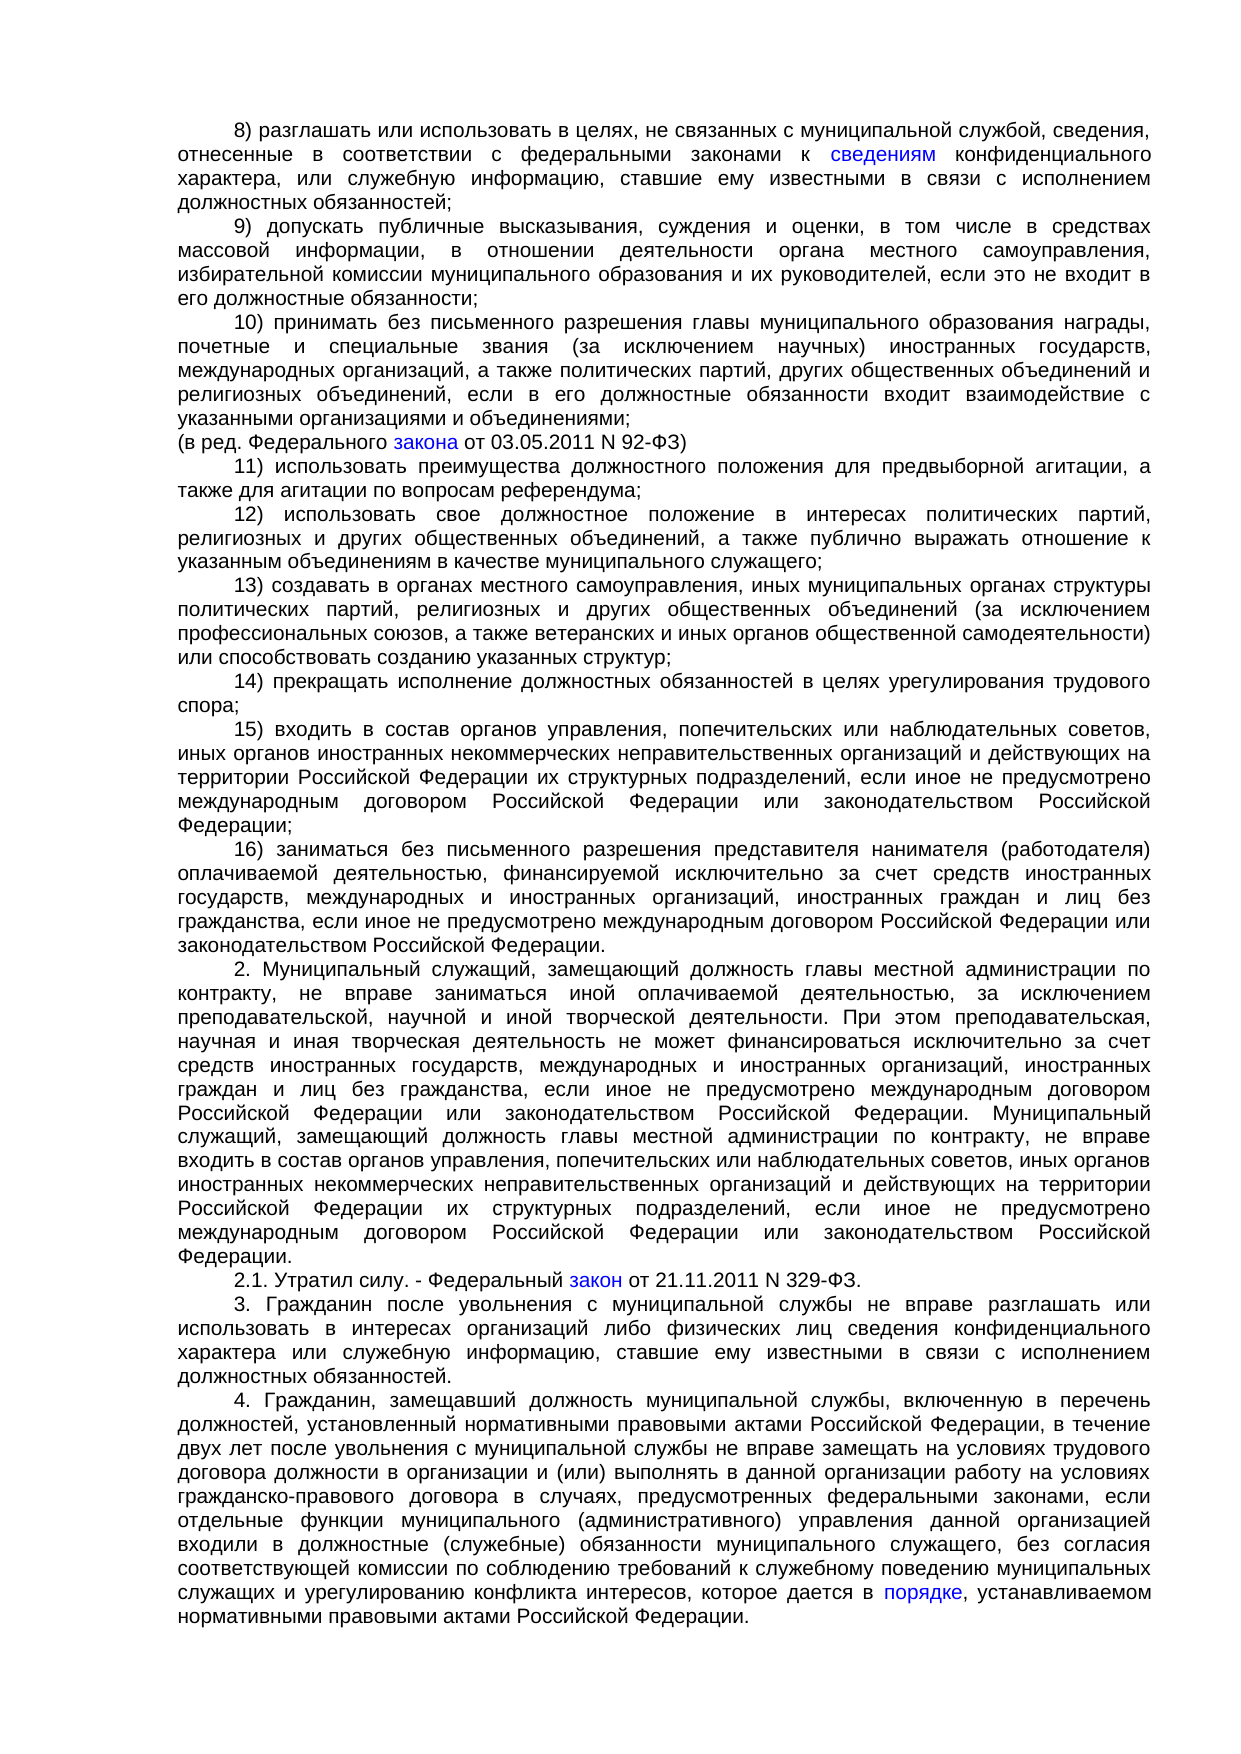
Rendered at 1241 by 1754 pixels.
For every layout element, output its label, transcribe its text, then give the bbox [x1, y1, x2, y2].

text 9) допускать публичные высказывания, суждения и оценки, в том числе в средствах массовой информации, в отношении деятельности органа местного самоуправления, избирательной комиссии муниципального образования и их руководителей, если это не входит в его должностные обязанности; [177, 214, 1152, 310]
text 2. Муниципальный служащий, замещающий должность главы местной администрации по контракту, не вправе заниматься иной оплачиваемой деятельностью, за исключением преподавательской, научной и иной творческой деятельности. При этом преподавательская, научная и иная творческая деятельность не может финансироваться исключительно за счет средств иностранных государств, международных и иностранных организаций, иностранных граждан и лиц без гражданства, если иное не предусмотрено международным договором Российской Федерации или законодательством Российской Федерации. Муниципальный служащий, замещающий должность главы местной администрации по контракту, не вправе входить в состав органов управления, попечительских или наблюдательных советов, иных органов иностранных некоммерческих неправительственных организаций и действующих на территории Российской Федерации их структурных подразделений, если иное не предусмотрено международным договором Российской Федерации или законодательством Российской Федерации. [177, 957, 1152, 1268]
text 15) входить в состав органов управления, попечительских или наблюдательных советов, иных органов иностранных некоммерческих неправительственных организаций и действующих на территории Российской Федерации их структурных подразделений, если иное не предусмотрено международным договором Российской Федерации или законодательством Российской Федерации; [177, 717, 1152, 837]
text 14) прекращать исполнение должностных обязанностей в целях урегулирования трудового спора; [177, 669, 1152, 717]
text 2.1. Утратил силу. - Федеральный закон от 21.11.2011 N 329-ФЗ. [177, 1268, 1152, 1292]
text 12) использовать свое должностное положение в интересах политических партий, религиозных и других общественных объединений, а также публично выражать отношение к указанным объединениям в качестве муниципального служащего; [177, 501, 1152, 573]
text 16) заниматься без письменного разрешения представителя нанимателя (работодателя) оплачиваемой деятельностью, финансируемой исключительно за счет средств иностранных государств, международных и иностранных организаций, иностранных граждан и лиц без гражданства, если иное не предусмотрено международным договором Российской Федерации или законодательством Российской Федерации. [177, 837, 1152, 957]
text (в ред. Федерального закона от 03.05.2011 N 92-ФЗ) [177, 429, 1152, 453]
text 10) принимать без письменного разрешения главы муниципального образования награды, почетные и специальные звания (за исключением научных) иностранных государств, международных организаций, а также политических партий, других общественных объединений и религиозных объединений, если в его должностные обязанности входит взаимодействие с указанными организациями и объединениями; [177, 310, 1152, 429]
text 8) разглашать или использовать в целях, не связанных с муниципальной службой, сведения, отнесенные в соответствии с федеральными законами к сведениям конфиденциального характера, или служебную информацию, ставшие ему известными в связи с исполнением должностных обязанностей; [177, 118, 1152, 214]
text 11) использовать преимущества должностного положения для предвыборной агитации, а также для агитации по вопросам референдума; [177, 453, 1152, 501]
text 3. Гражданин после увольнения с муниципальной службы не вправе разглашать или использовать в интересах организаций либо физических лиц сведения конфиденциального характера или служебную информацию, ставшие ему известными в связи с исполнением должностных обязанностей. [177, 1292, 1152, 1388]
text 13) создавать в органах местного самоуправления, иных муниципальных органах структуры политических партий, религиозных и других общественных объединений (за исключением профессиональных союзов, а также ветеранских и иных органов общественной самодеятельности) или способствовать созданию указанных структур; [177, 573, 1152, 669]
text 4. Гражданин, замещавший должность муниципальной службы, включенную в перечень должностей, установленный нормативными правовыми актами Российской Федерации, в течение двух лет после увольнения с муниципальной службы не вправе замещать на условиях трудового договора должности в организации и (или) выполнять в данной организации работу на условиях гражданско-правового договора в случаях, предусмотренных федеральными законами, если отдельные функции муниципального (административного) управления данной организацией входили в должностные (служебные) обязанности муниципального служащего, без согласия соответствующей комиссии по соблюдению требований к служебному поведению муниципальных служащих и урегулированию конфликта интересов, которое дается в порядке, устанавливаемом нормативными правовыми актами Российской Федерации. [177, 1388, 1152, 1627]
